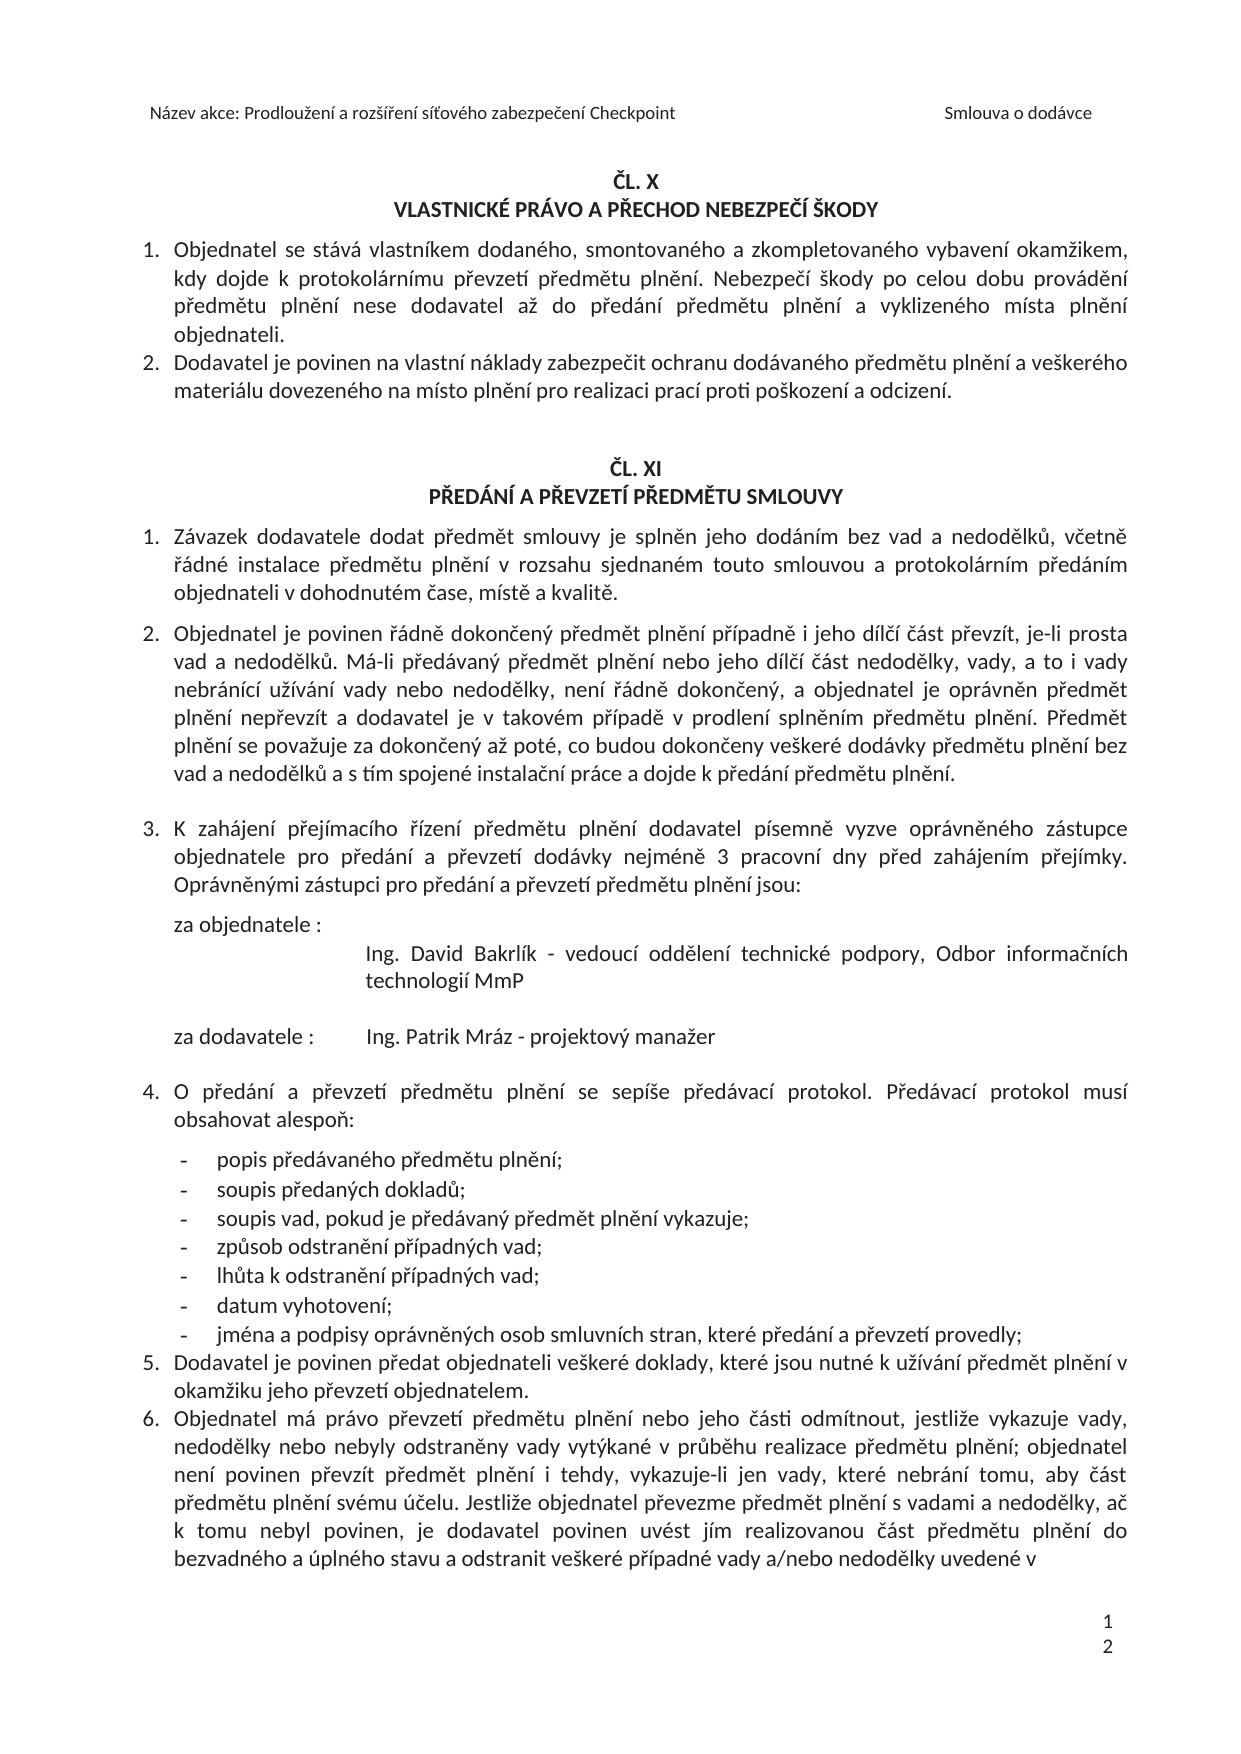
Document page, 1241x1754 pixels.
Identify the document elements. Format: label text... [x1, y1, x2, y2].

text ČL. X [142, 167, 1129, 195]
list způsob odstranění případných vad; [142, 1232, 1129, 1260]
list popis předávaného předmětu plnění; [142, 1145, 1129, 1173]
list Dodavatel je povinen předat objednateli veškeré doklady, které jsou nutné k užívání předmět plnění v okamžiku jeho převzetí objednatelem. [142, 1348, 1129, 1404]
text za dodavatele : Ing. Patrik Mráz - projektový manažer [142, 1022, 1129, 1050]
list Objednatel má právo převzetí předmětu plnění nebo jeho části odmítnout, jestliže vykazuje vady, nedodělky nebo nebyly odstraněny vady vytýkané v průběhu realizace předmětu plnění; objednatel není povinen převzít předmět plnění i tehdy, vykazuje-li jen vady, které nebrání tomu, aby část předmětu plnění svému účelu. Jestliže objednatel převezme předmět plnění s vadami a nedodělky, ač k tomu nebyl povinen, je dodavatel povinen uvést jím realizovanou část předmětu plnění do bezvadného a úplného stavu a odstranit veškeré případné vady a/nebo nedodělky uvedené v [142, 1404, 1129, 1572]
text za objednatele : [142, 911, 1129, 939]
text VLASTNICKÉ PRÁVO A PŘECHOD NEBEZPEČÍ ŠKODY [142, 195, 1129, 223]
list jména a podpisy oprávněných osob smluvních stran, které předání a převzetí provedly; [142, 1320, 1129, 1348]
list K zahájení přejímacího řízení předmětu plnění dodavatel písemně vyzve oprávněného zástupce objednatele pro předání a převzetí dodávky nejméně 3 pracovní dny před zahájením přejímky. Oprávněnými zástupci pro předání a převzetí předmětu plnění jsou: [142, 814, 1129, 898]
list datum vyhotovení; [142, 1291, 1129, 1319]
list lhůta k odstranění případných vad; [142, 1262, 1129, 1289]
list Objednatel se stává vlastníkem dodaného, smontovaného a zkompletovaného vybavení okamžikem, kdy dojde k protokolárnímu převzetí předmětu plnění. Nebezpečí škody po celou dobu provádění předmětu plnění nese dodavatel až do předání předmětu plnění a vyklizeného místa plnění objednateli. [142, 236, 1129, 348]
text PŘEDÁNÍ A PŘEVZETÍ PŘEDMĚTU SMLOUVY [142, 482, 1129, 510]
text ČL. XI [142, 454, 1129, 482]
list soupis vad, pokud je předávaný předmět plnění vykazuje; [142, 1204, 1129, 1232]
list Objednatel je povinen řádně dokončený předmět plnění případně i jeho dílčí část převzít, je-li prosta vad a nedodělků. Má-li předávaný předmět plnění nebo jeho dílčí část nedodělky, vady, a to i vady nebránící užívání vady nebo nedodělky, není řádně dokončený, a objednatel je oprávněn předmět plnění nepřevzít a dodavatel je v takovém případě v prodlení splněním předmětu plnění. Předmět plnění se považuje za dokončený až poté, co budou dokončeny veškeré dodávky předmětu plnění bez vad a nedodělků a s tím spojené instalační práce a dojde k předání předmětu plnění. [142, 619, 1129, 787]
list soupis předaných dokladů; [142, 1175, 1129, 1203]
list Dodavatel je povinen na vlastní náklady zabezpečit ochranu dodávaného předmětu plnění a veškerého materiálu dovezeného na místo plnění pro realizaci prací proti poškození a odcizení. [142, 348, 1129, 404]
list Závazek dodavatele dodat předmět smlouvy je splněn jeho dodáním bez vad a nedodělků, včetně řádné instalace předmětu plnění v rozsahu sjednaném touto smlouvou a protokolárním předáním objednateli v dohodnutém čase, místě a kvalitě. [142, 522, 1129, 606]
list O předání a převzetí předmětu plnění se sepíše předávací protokol. Předávací protokol musí obsahovat alespoň: [142, 1077, 1129, 1133]
text Ing. David Bakrlík - vedoucí oddělení technické podpory, Odbor informačních technologií MmP [365, 939, 1129, 995]
